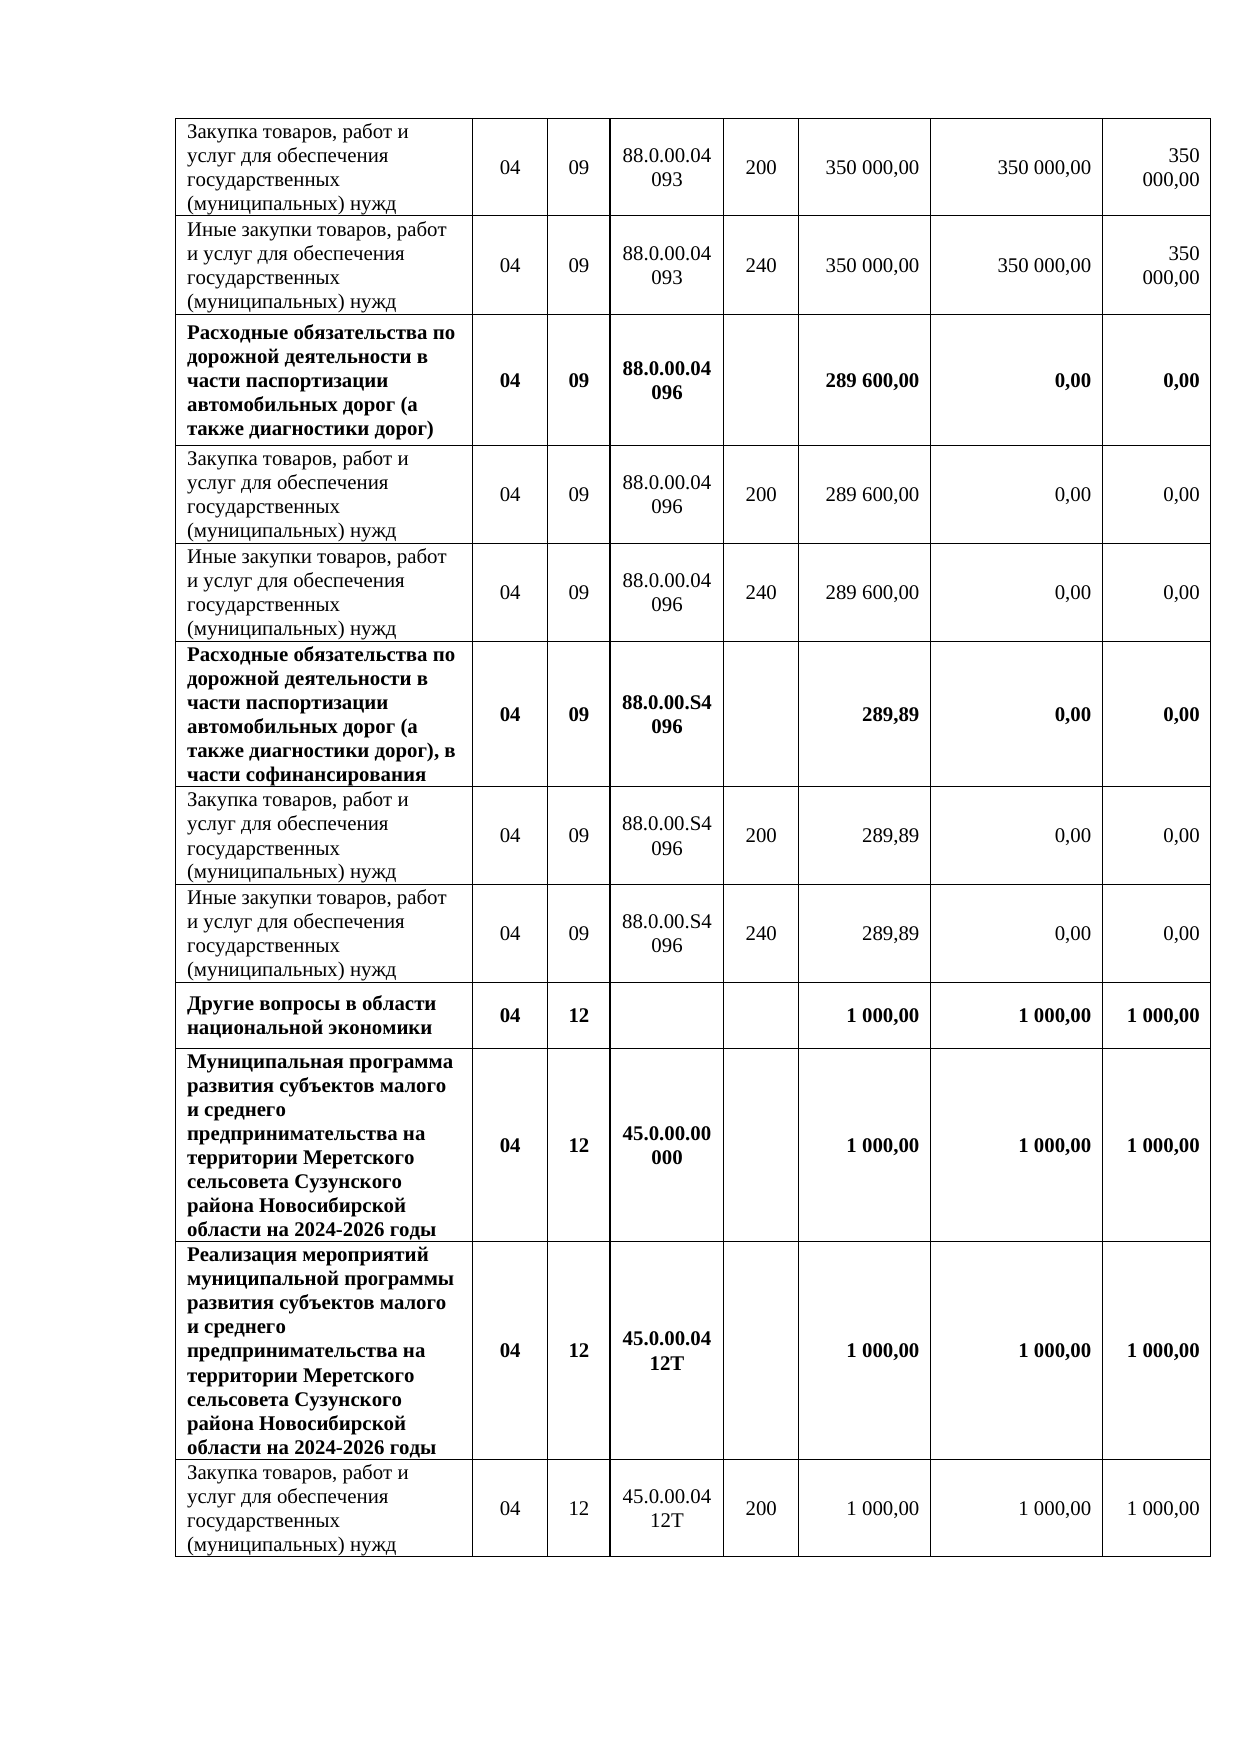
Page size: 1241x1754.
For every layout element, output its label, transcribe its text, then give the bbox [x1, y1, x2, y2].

table_cell 88.0.00.04093 [611, 216, 723, 314]
table_cell 289 600,00 [799, 544, 930, 641]
table_cell 04 [473, 1242, 547, 1459]
table_cell 200 [724, 119, 798, 215]
table_cell 09 [548, 885, 609, 982]
table_cell Закупка товаров, работ и услуг для обеспечения государственных (муниципальных) нужд [176, 787, 472, 883]
table_cell 88.0.00.04096 [611, 544, 723, 641]
table_cell Иные закупки товаров, работ и услуг для обеспечения государственных (муниципальных) нужд [176, 544, 472, 641]
table_cell Закупка товаров, работ и услуг для обеспечения государственных (муниципальных) нужд [176, 119, 472, 215]
table_cell 240 [724, 885, 798, 982]
table_cell 1 000,00 [799, 1242, 930, 1459]
table_cell 0,00 [931, 446, 1102, 542]
table_cell 0,00 [931, 642, 1102, 786]
table_cell 45.0.00.0412T [611, 1242, 723, 1459]
table_cell 04 [473, 446, 547, 542]
table_cell 04 [473, 216, 547, 314]
table_cell [724, 983, 798, 1048]
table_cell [176, 216, 472, 314]
table_cell 09 [548, 642, 609, 786]
table_cell 09 [548, 119, 609, 215]
table_cell Другие вопросы в области национальной экономики [176, 983, 472, 1048]
table_cell 04 [473, 1460, 547, 1556]
table_cell 04 [473, 544, 547, 641]
table_cell 04 [473, 983, 547, 1048]
table_cell 0,00 [931, 544, 1102, 641]
table_cell 04 [473, 885, 547, 982]
table_cell 09 [548, 787, 609, 883]
table_cell 1 000,00 [931, 1460, 1102, 1556]
table_cell 0,00 [931, 787, 1102, 883]
table_cell 289 600,00 [799, 446, 930, 542]
table_cell 0,00 [1103, 787, 1210, 883]
table_cell 1 000,00 [931, 983, 1102, 1048]
table_cell 200 [724, 787, 798, 883]
table_cell 200 [724, 446, 798, 542]
table_cell 88.0.00.04096 [611, 446, 723, 542]
table_cell [724, 1049, 798, 1241]
table_cell 240 [724, 544, 798, 641]
table_cell 09 [548, 315, 609, 445]
table_cell 240 [724, 216, 798, 314]
table_cell 289,89 [799, 642, 930, 786]
table_cell 09 [548, 544, 609, 641]
table_cell 04 [473, 1049, 547, 1241]
table_cell Расходные обязательства по дорожной деятельности в части паспортизации автомобильных дорог (а также диагностики дорог) [176, 315, 472, 445]
table_cell 0,00 [931, 885, 1102, 982]
table_cell 12 [548, 1049, 609, 1241]
table_cell 88.0.00.04093 [611, 119, 723, 215]
table_cell 04 [473, 119, 547, 215]
table_cell 289,89 [799, 885, 930, 982]
table_cell 1 000,00 [1103, 1460, 1210, 1556]
table_cell 88.0.00.S4096 [611, 885, 723, 982]
table_cell 1 000,00 [1103, 1049, 1210, 1241]
table_cell 45.0.00.0412T [611, 1460, 723, 1556]
table_cell 88.0.00.04096 [611, 315, 723, 445]
table_cell [724, 1242, 798, 1459]
table_cell 350 000,00 [931, 119, 1102, 215]
table_cell Закупка товаров, работ и услуг для обеспечения государственных (муниципальных) нужд [176, 1460, 472, 1556]
table_cell 45.0.00.00000 [611, 1049, 723, 1241]
table_cell [724, 315, 798, 445]
table_cell Муниципальная программа развития субъектов малого и среднего предпринимательства на территории Меретского сельсовета Сузунского района Новосибирской области на 2024-2026 годы [176, 1049, 472, 1241]
table_cell 289,89 [799, 787, 930, 883]
table_cell 0,00 [1103, 315, 1210, 445]
table_cell 350 000,00 [1103, 216, 1210, 314]
table_cell 0,00 [1103, 544, 1210, 641]
table_cell 350 000,00 [799, 216, 930, 314]
table_cell 200 [724, 1460, 798, 1556]
table_cell 289 600,00 [799, 315, 930, 445]
table_cell 09 [548, 216, 609, 314]
table_cell 0,00 [931, 315, 1102, 445]
table_cell [611, 983, 723, 1048]
table_cell 1 000,00 [799, 1460, 930, 1556]
table_cell 350 000,00 [1103, 119, 1210, 215]
table_cell 12 [548, 1242, 609, 1459]
table_cell [724, 642, 798, 786]
table_cell 12 [548, 1460, 609, 1556]
table_cell 04 [473, 642, 547, 786]
table_cell 1 000,00 [931, 1049, 1102, 1241]
table_cell 1 000,00 [799, 1049, 930, 1241]
table_cell 350 000,00 [931, 216, 1102, 314]
table_cell 12 [548, 983, 609, 1048]
table_cell Иные закупки товаров, работ и услуг для обеспечения государственных (муниципальных) нужд [176, 885, 472, 982]
table_cell 04 [473, 315, 547, 445]
table_cell Закупка товаров, работ и услуг для обеспечения государственных (муниципальных) нужд [176, 446, 472, 542]
table_cell 88.0.00.S4096 [611, 642, 723, 786]
table_cell Реализация мероприятий муниципальной программы развития субъектов малого и среднего предпринимательства на территории Меретского сельсовета Сузунского района Новосибирской области на 2024-2026 годы [176, 1242, 472, 1459]
table_cell Расходные обязательства по дорожной деятельности в части паспортизации автомобильных дорог (а также диагностики дорог), в части софинансирования [176, 642, 472, 786]
table_cell 1 000,00 [931, 1242, 1102, 1459]
table_cell 0,00 [1103, 642, 1210, 786]
table_cell 0,00 [1103, 446, 1210, 542]
table_cell 88.0.00.S4096 [611, 787, 723, 883]
table_cell 1 000,00 [1103, 1242, 1210, 1459]
table_cell 350 000,00 [799, 119, 930, 215]
table_cell 1 000,00 [799, 983, 930, 1048]
table_cell 09 [548, 446, 609, 542]
table_cell 0,00 [1103, 885, 1210, 982]
table_cell 1 000,00 [1103, 983, 1210, 1048]
table_cell 04 [473, 787, 547, 883]
